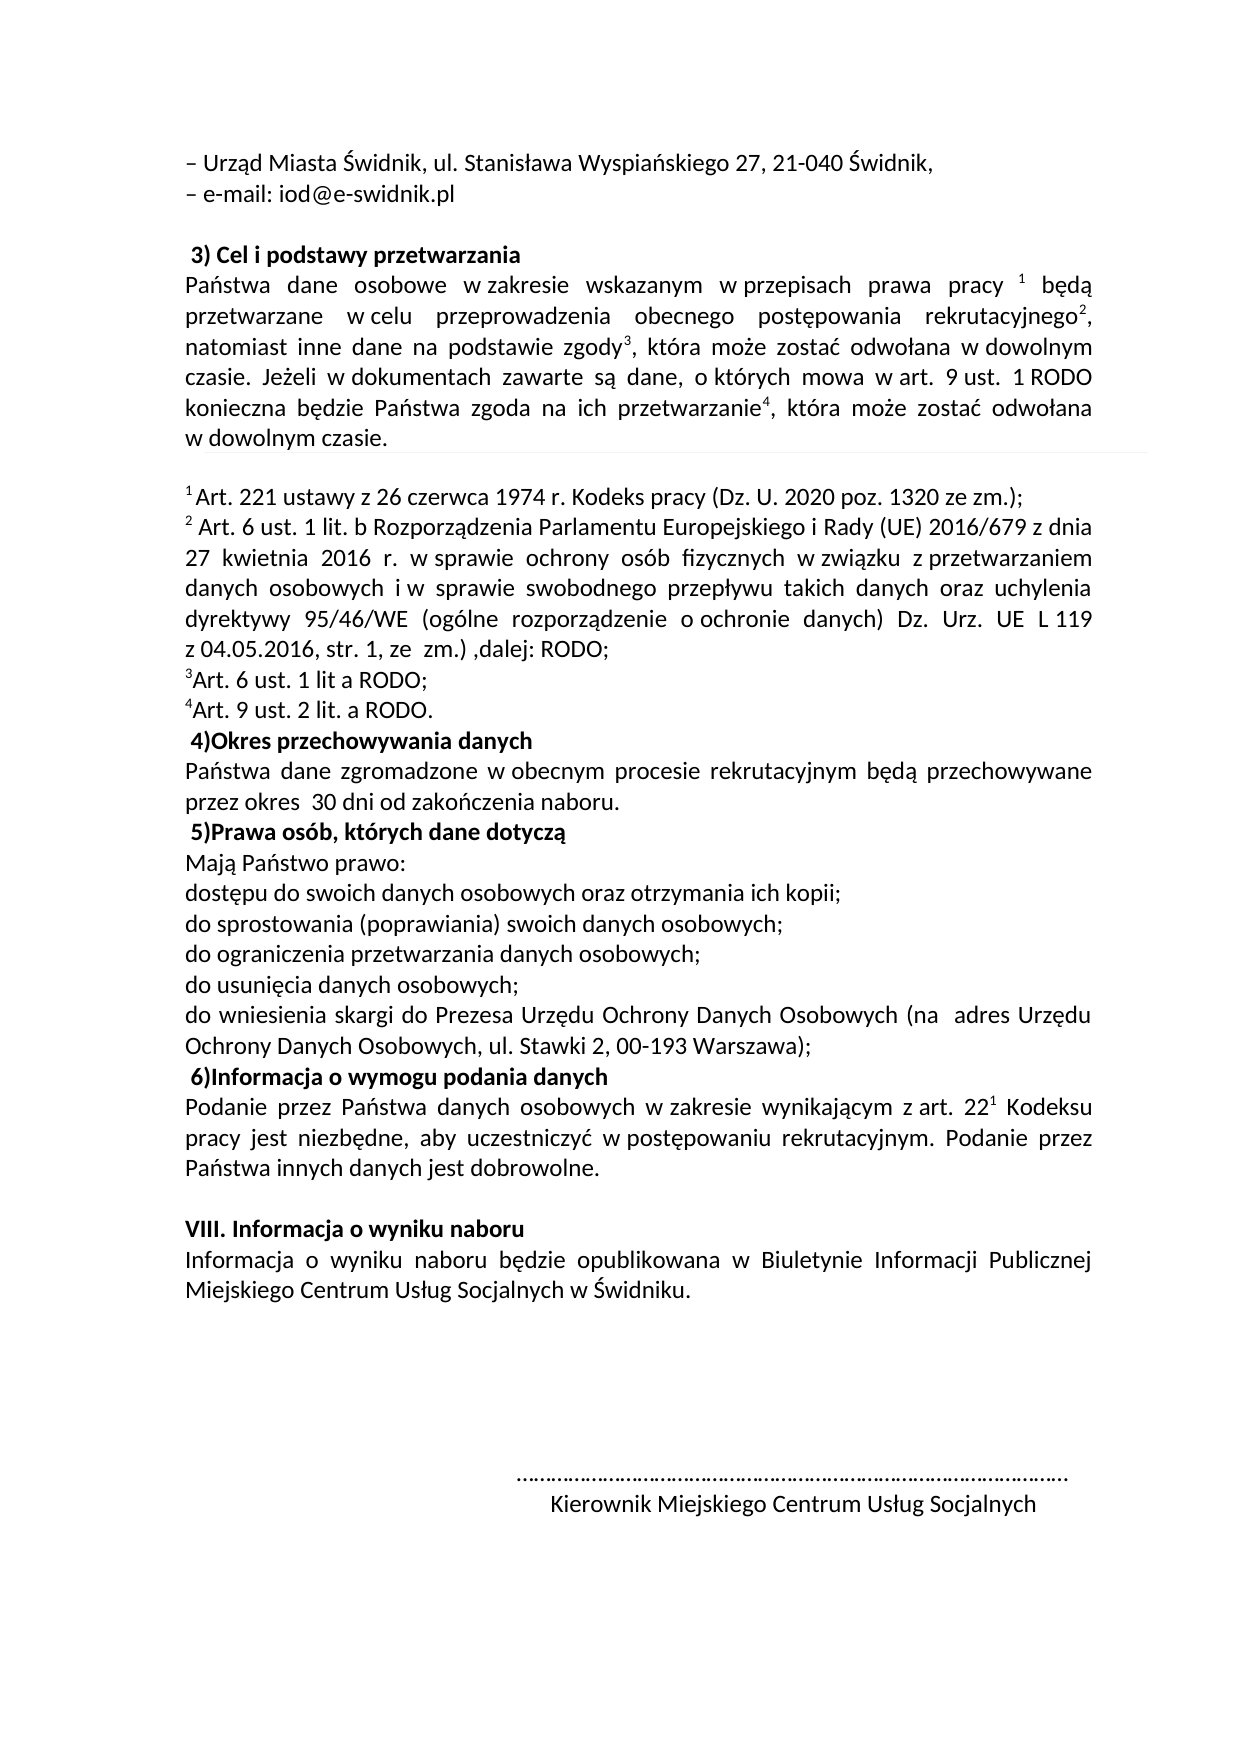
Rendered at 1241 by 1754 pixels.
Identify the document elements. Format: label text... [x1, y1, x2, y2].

text Kierownik Miejskiego Centrum Usług Socjalnych [185, 1488, 1093, 1518]
text do wniesienia skargi do Prezesa Urzędu Ochrony Danych Osobowych (na adres Urzędu Ochrony Danych Osobowych, ul. Stawki 2, 00-193 Warszawa); [185, 1000, 1093, 1061]
text dostępu do swoich danych osobowych oraz otrzymania ich kopii; [185, 878, 1093, 908]
text – Urząd Miasta Świdnik, ul. Stanisława Wyspiańskiego 27, 21-040 Świdnik, [185, 148, 1093, 178]
text do sprostowania (poprawiania) swoich danych osobowych; [185, 908, 1093, 939]
text 5)Prawa osób, których dane dotyczą [185, 817, 1093, 847]
text 6)Informacja o wymogu podania danych [185, 1061, 1093, 1091]
text Państwa dane osobowe w zakresie wskazanym w przepisach prawa pracy 1 będą przetwarzane w celu przeprowadzenia obecnego postępowania rekrutacyjnego2, natomiast inne dane na podstawie zgody3, która może zostać odwołana w dowolnym czasie. Jeżeli w dokumentach zawarte są dane, o których mowa w art. 9 ust. 1 RODO konieczna będzie Państwa zgoda na ich przetwarzanie4, która może zostać odwołana w dowolnym czasie. [185, 270, 1093, 453]
text 3Art. 6 ust. 1 lit a RODO; [185, 664, 1093, 694]
text 4Art. 9 ust. 2 lit. a RODO. [185, 694, 1093, 725]
text Mają Państwo prawo: [185, 847, 1093, 878]
text do usunięcia danych osobowych; [185, 969, 1093, 1000]
text Podanie przez Państwa danych osobowych w zakresie wynikającym z art. 221 Kodeksu pracy jest niezbędne, aby uczestniczyć w postępowaniu rekrutacyjnym. Podanie przez Państwa innych danych jest dobrowolne. [185, 1091, 1093, 1183]
text 1 Art. 221 ustawy z 26 czerwca 1974 r. Kodeks pracy (Dz. U. 2020 poz. 1320 ze zm.); [185, 481, 1093, 511]
text Informacja o wyniku naboru będzie opublikowana w Biuletynie Informacji Publicznej Miejskiego Centrum Usług Socjalnych w Świdniku. [185, 1244, 1093, 1305]
text do ograniczenia przetwarzania danych osobowych; [185, 939, 1093, 969]
text …………………………………………………………………………………… [185, 1457, 1093, 1488]
text 3) Cel i podstawy przetwarzania [185, 239, 1093, 270]
text VIII. Informacja o wyniku naboru [185, 1213, 1093, 1244]
text – e-mail: iod@e-swidnik.pl [185, 178, 1093, 209]
text 2 Art. 6 ust. 1 lit. b Rozporządzenia Parlamentu Europejskiego i Rady (UE) 2016/679 z dnia 27 kwietnia 2016 r. w sprawie ochrony osób fizycznych w związku z przetwarzaniem danych osobowych i w sprawie swobodnego przepływu takich danych oraz uchylenia dyrektywy 95/46/WE (ogólne rozporządzenie o ochronie danych) Dz. Urz. UE L 119 z 04.05.2016, str. 1, ze zm.) ,dalej: RODO; [185, 511, 1093, 664]
text 4)Okres przechowywania danych [185, 725, 1093, 756]
text Państwa dane zgromadzone w obecnym procesie rekrutacyjnym będą przechowywane przez okres 30 dni od zakończenia naboru. [185, 756, 1093, 817]
